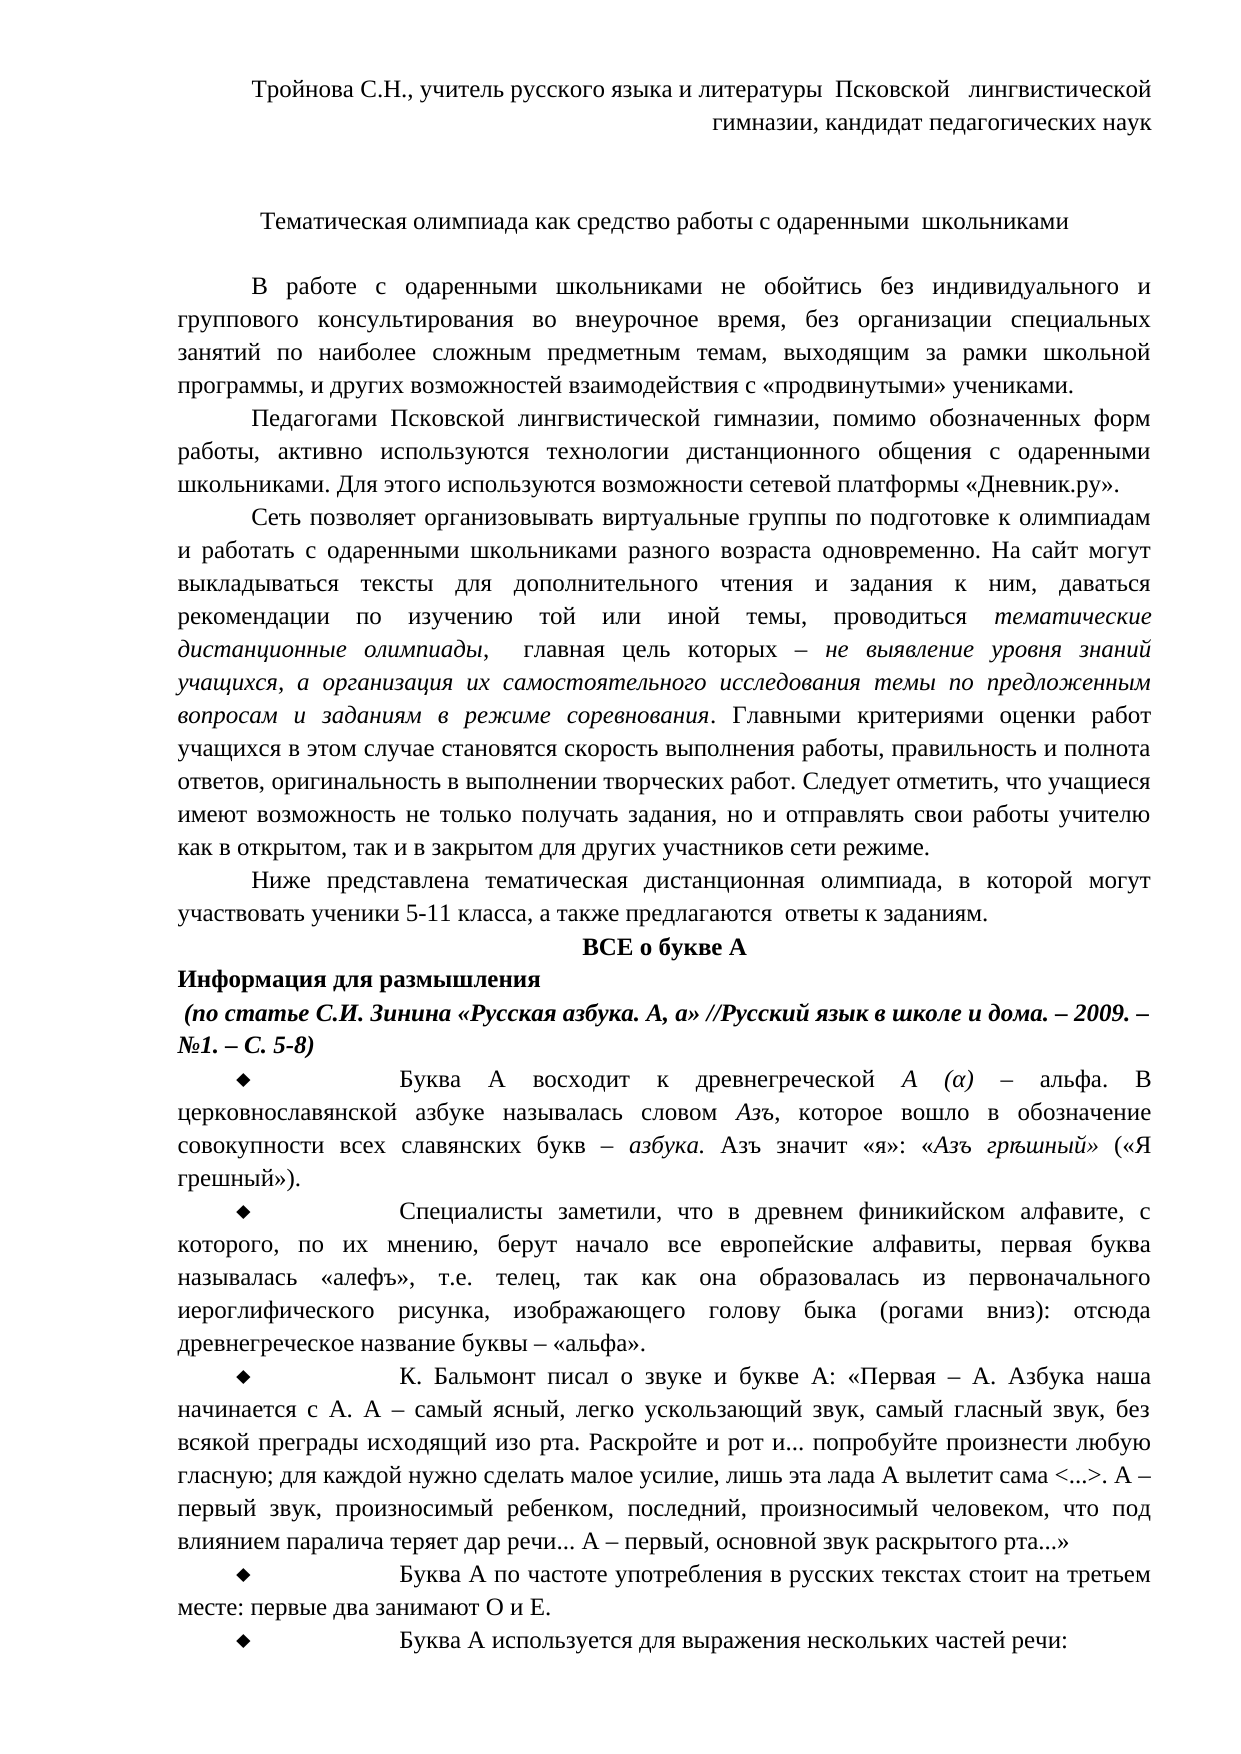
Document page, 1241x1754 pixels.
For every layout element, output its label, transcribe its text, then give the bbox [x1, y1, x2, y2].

list Буква А восходит к древнегреческой А (α) – альфа. В церковнославянской азбуке называлась словом Азъ, которое вошло в обозначение совокупности всех славянских букв – азбука. Азъ значит «я»: «Азъ грѣшный» («Я грешный»). [177, 1064, 1152, 1191]
list К. Бальмонт писал о звуке и букве А: «Первая – А. Азбука наша начинается с А. А – самый ясный, легко ускользающий звук, самый гласный звук, без всякой преграды исходящий изо рта. Раскройте и рот и... попробуйте произнести любую гласную; для каждой нужно сделать малое усилие, лишь эта лада А вылетит сама <...>. А – первый звук, произносимый ребенком, последний, произносимый человеком, что под влиянием паралича теряет дар речи... А – первый, основной звук раскрытого рта...» [177, 1361, 1152, 1555]
text ВСЕ о букве А [177, 932, 1152, 960]
text Тройнова С.Н., учитель русского языка и литературы Псковской лингвистической гимназии, кандидат педагогических наук [177, 74, 1152, 136]
text Ниже представлена тематическая дистанционная олимпиада, в которой могут участвовать ученики 5-11 класса, а также предлагаются ответы к заданиям. [177, 866, 1152, 927]
list Буква А используется для выражения нескольких частей речи: [177, 1625, 1152, 1654]
list Буква А по частоте употребления в русских текстах стоит на третьем месте: первые два занимают О и Е. [177, 1559, 1152, 1621]
list Специалисты заметили, что в древнем финикийском алфавите, с которого, по их мнению, берут начало все европейские алфавиты, первая буква называлась «алефъ», т.е. телец, так как она образовалась из первоначального иероглифического рисунка, изображающего голову быка (рогами вниз): отсюда древнегреческое название буквы – «альфа». [177, 1196, 1152, 1357]
text (по статье С.И. Зинина «Русская азбука. А, а» //Русский язык в школе и дома. – 2009. – №1. – С. 5-8) [177, 998, 1152, 1059]
text Педагогами Псковской лингвистической гимназии, помимо обозначенных форм работы, активно используются технологии дистанционного общения с одаренными школьниками. Для этого используются возможности сетевой платформы «Дневник.ру». [177, 403, 1152, 498]
text В работе с одаренными школьниками не обойтись без индивидуального и группового консультирования во внеурочное время, без организации специальных занятий по наиболее сложным предметным темам, выходящим за рамки школьной программы, и других возможностей взаимодействия с «продвинутыми» учениками. [177, 271, 1152, 399]
text Информация для размышления [177, 964, 1152, 993]
text Сеть позволяет организовывать виртуальные группы по подготовке к олимпиадам и работать с одаренными школьниками разного возраста одновременно. На сайт могут выкладываться тексты для дополнительного чтения и задания к ним, даваться рекомендации по изучению той или иной темы, проводиться тематические дистанционные олимпиады, главная цель которых – не выявление уровня знаний учащихся, а организация их самостоятельного исследования темы по предложенным вопросам и заданиям в режиме соревнования. Главными критериями оценки работ учащихся в этом случае становятся скорость выполнения работы, правильность и полнота ответов, оригинальность в выполнении творческих работ. Следует отметить, что учащиеся имеют возможность не только получать задания, но и отправлять свои работы учителю как в открытом, так и в закрытом для других участников сети режиме. [177, 502, 1152, 861]
text Тематическая олимпиада как средство работы с одаренными школьниками [177, 206, 1152, 235]
